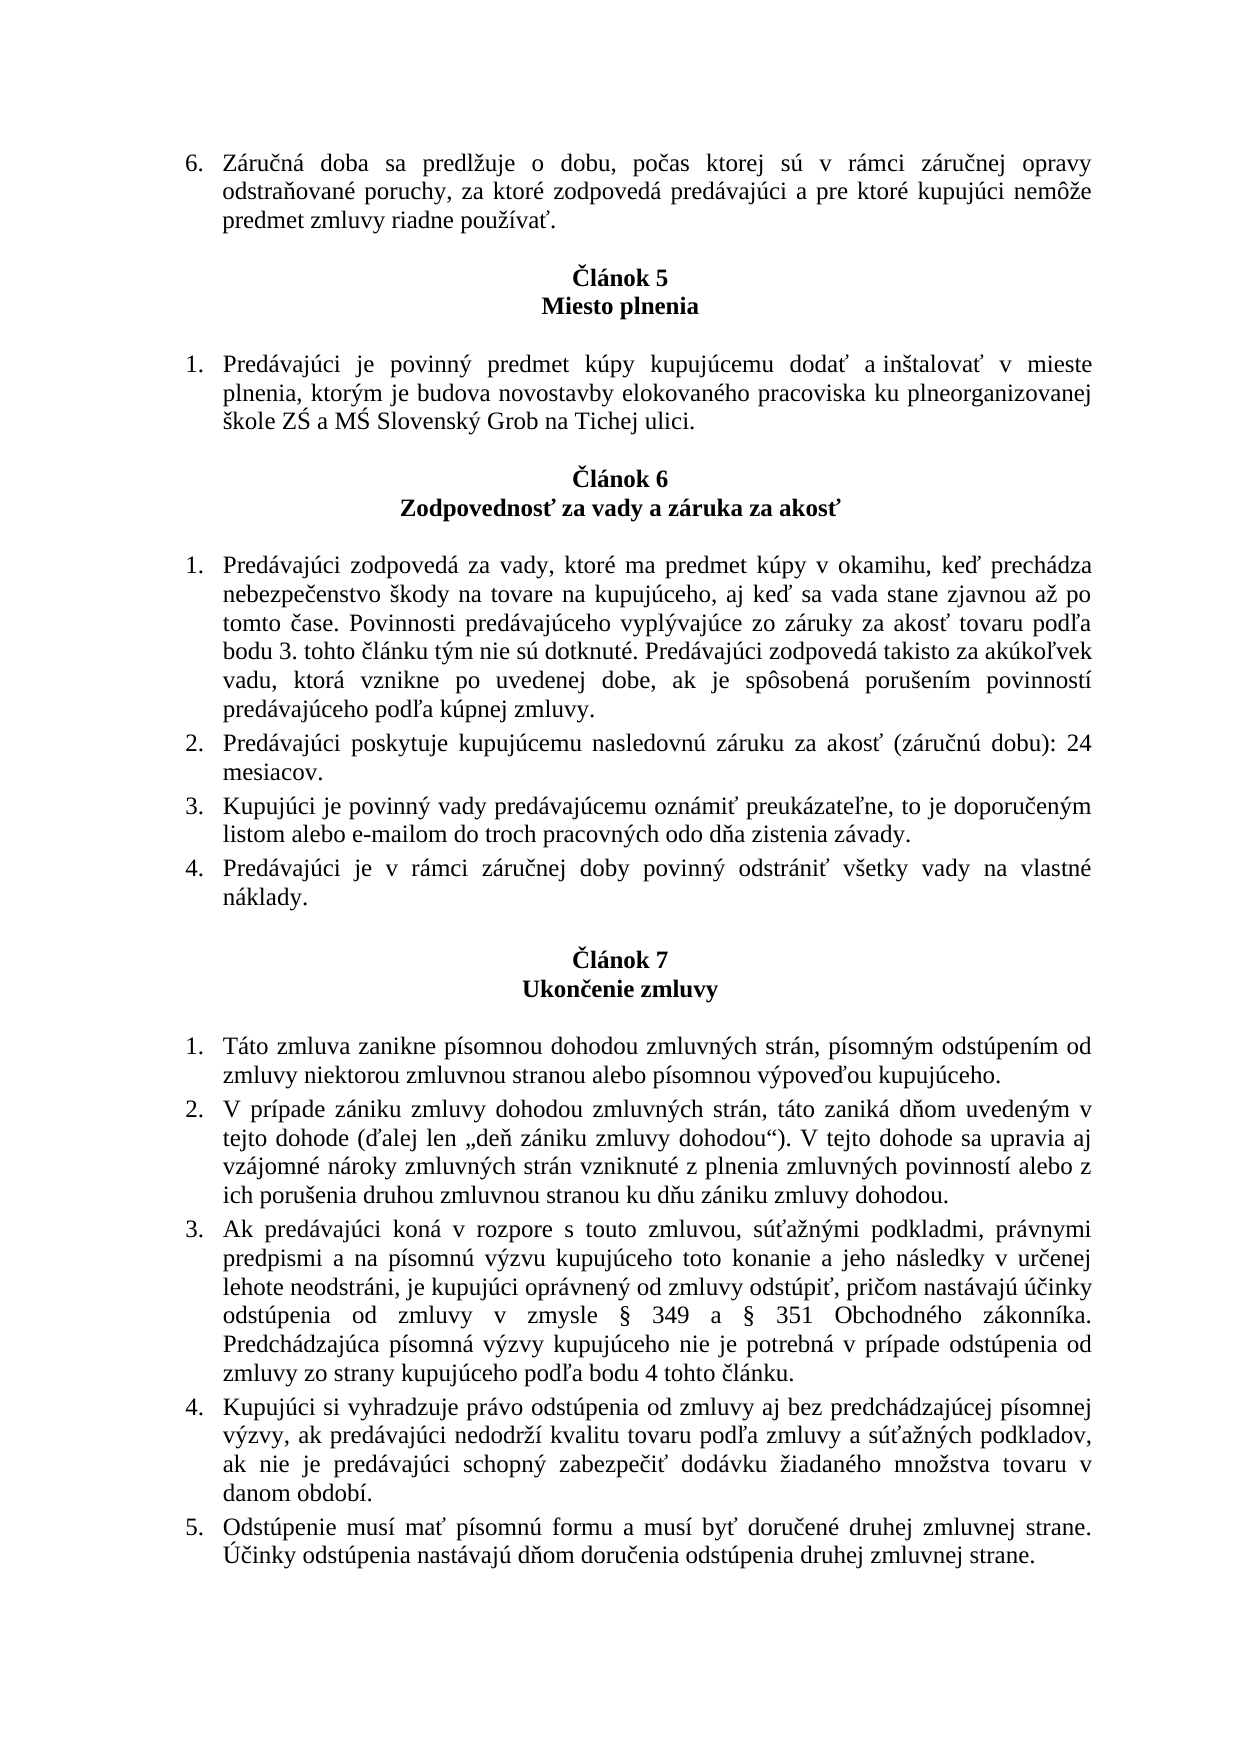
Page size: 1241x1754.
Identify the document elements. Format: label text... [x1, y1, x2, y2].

text Ukončenie zmluvy [148, 974, 1093, 1003]
list Kupujúci si vyhradzuje právo odstúpenia od zmluvy aj bez predchádzajúcej písomnej výzvy, ak predávajúci nedodrží kvalitu tovaru podľa zmluvy a súťažných podkladov, ak nie je predávajúci schopný zabezpečiť dodávku žiadaného množstva tovaru v danom období. [185, 1392, 1093, 1507]
text Miesto plnenia [148, 291, 1093, 320]
text Článok 5 [148, 263, 1093, 291]
list Ak predávajúci koná v rozpore s touto zmluvou, súťažnými podkladmi, právnymi predpismi a na písomnú výzvu kupujúceho toto konanie a jeho následky v určenej lehote neodstráni, je kupujúci oprávnený od zmluvy odstúpiť, pričom nastávajú účinky odstúpenia od zmluvy v zmysle § 349 a § 351 Obchodného zákonníka. Predchádzajúca písomná výzvy kupujúceho nie je potrebná v prípade odstúpenia od zmluvy zo strany kupujúceho podľa bodu 4 tohto článku. [185, 1214, 1093, 1387]
list Kupujúci je povinný vady predávajúcemu oznámiť preukázateľne, to je doporučeným listom alebo e-mailom do troch pracovných odo dňa zistenia závady. [185, 791, 1093, 848]
list Táto zmluva zanikne písomnou dohodou zmluvných strán, písomným odstúpením od zmluvy niektorou zmluvnou stranou alebo písomnou výpoveďou kupujúceho. [185, 1031, 1093, 1089]
text Zodpovednosť za vady a záruka za akosť [148, 493, 1093, 521]
text Článok 6 [148, 464, 1093, 493]
list Predávajúci je povinný predmet kúpy kupujúcemu dodať a inštalovať v mieste plnenia, ktorým je budova novostavby elokovaného pracoviska ku plneorganizovanej škole ZŚ a MŚ Slovenský Grob na Tichej ulici. [185, 349, 1093, 435]
list Záručná doba sa predlžuje o dobu, počas ktorej sú v rámci záručnej opravy odstraňované poruchy, za ktoré zodpovedá predávajúci a pre ktoré kupujúci nemôže predmet zmluvy riadne používať. [185, 148, 1093, 234]
text Článok 7 [148, 945, 1093, 974]
list V prípade zániku zmluvy dohodou zmluvných strán, táto zaniká dňom uvedeným v tejto dohode (ďalej len „deň zániku zmluvy dohodou“). V tejto dohode sa upravia aj vzájomné nároky zmluvných strán vzniknuté z plnenia zmluvných povinností alebo z ich porušenia druhou zmluvnou stranou ku dňu zániku zmluvy dohodou. [185, 1094, 1093, 1209]
list Predávajúci zodpovedá za vady, ktoré ma predmet kúpy v okamihu, keď prechádza nebezpečenstvo škody na tovare na kupujúceho, aj keď sa vada stane zjavnou až po tomto čase. Povinnosti predávajúceho vyplývajúce zo záruky za akosť tovaru podľa bodu 3. tohto článku tým nie sú dotknuté. Predávajúci zodpovedá takisto za akúkoľvek vadu, ktorá vznikne po uvedenej dobe, ak je spôsobená porušením povinností predávajúceho podľa kúpnej zmluvy. [185, 550, 1093, 723]
list Predávajúci je v rámci záručnej doby povinný odstrániť všetky vady na vlastné náklady. [185, 853, 1093, 911]
list Odstúpenie musí mať písomnú formu a musí byť doručené druhej zmluvnej strane. Účinky odstúpenia nastávajú dňom doručenia odstúpenia druhej zmluvnej strane. [185, 1512, 1093, 1569]
list Predávajúci poskytuje kupujúcemu nasledovnú záruku za akosť (záručnú dobu): 24 mesiacov. [185, 728, 1093, 785]
